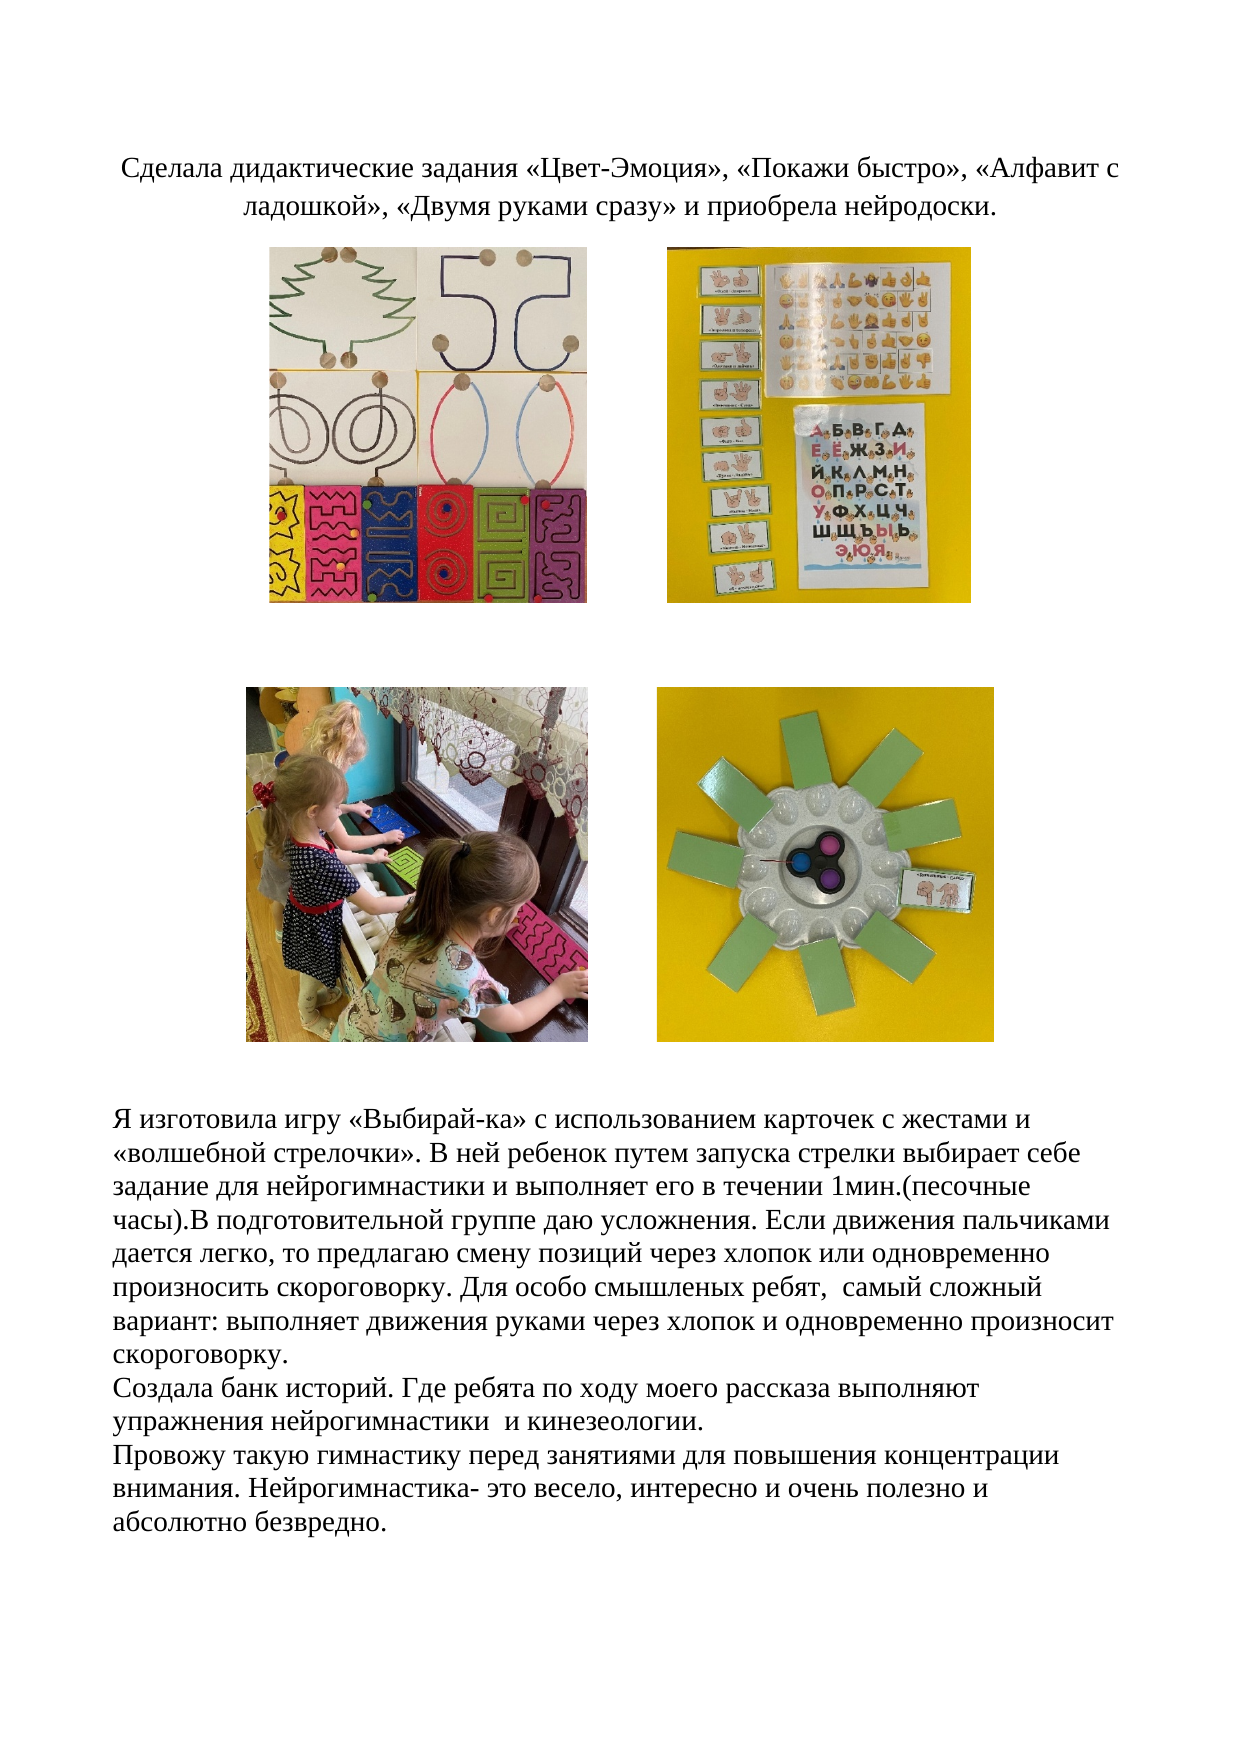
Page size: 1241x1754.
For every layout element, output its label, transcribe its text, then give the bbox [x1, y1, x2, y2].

text Провожу такую гимнастику перед занятиями для повышения концентрации внимания. Нейрогимнастика- это весело, интересно и очень полезно и абсолютно безвредно. [112, 1437, 1128, 1537]
picture [246, 687, 588, 1042]
picture [667, 247, 971, 603]
text Создала банк историй. Где ребята по ходу моего рассказа выполняют упражнения нейрогимнастики и кинезеологии. [112, 1370, 1128, 1437]
text Я изготовила игру «Выбирай-ка» с использованием карточек с жестами и «волшебной стрелочки». В ней ребенок путем запуска стрелки выбирает себе задание для нейрогимнастики и выполняет его в течении 1мин.(песочные часы).В подготовительной группе даю усложнения. Если движения пальчиками дается легко, то предлагаю смену позиций через хлопок или одновременно произносить скороговорку. Для особо смышленых ребят, самый сложный вариант: выполняет движения руками через хлопок и одновременно произносит скороговорку. [112, 1101, 1128, 1370]
picture [656, 687, 994, 1042]
text Сделала дидактические задания «Цвет-Эмоция», «Покажи быстро», «Алфавит с ладошкой», «Двумя руками сразу» и приобрела нейродоски. [112, 150, 1128, 222]
picture [269, 247, 587, 603]
